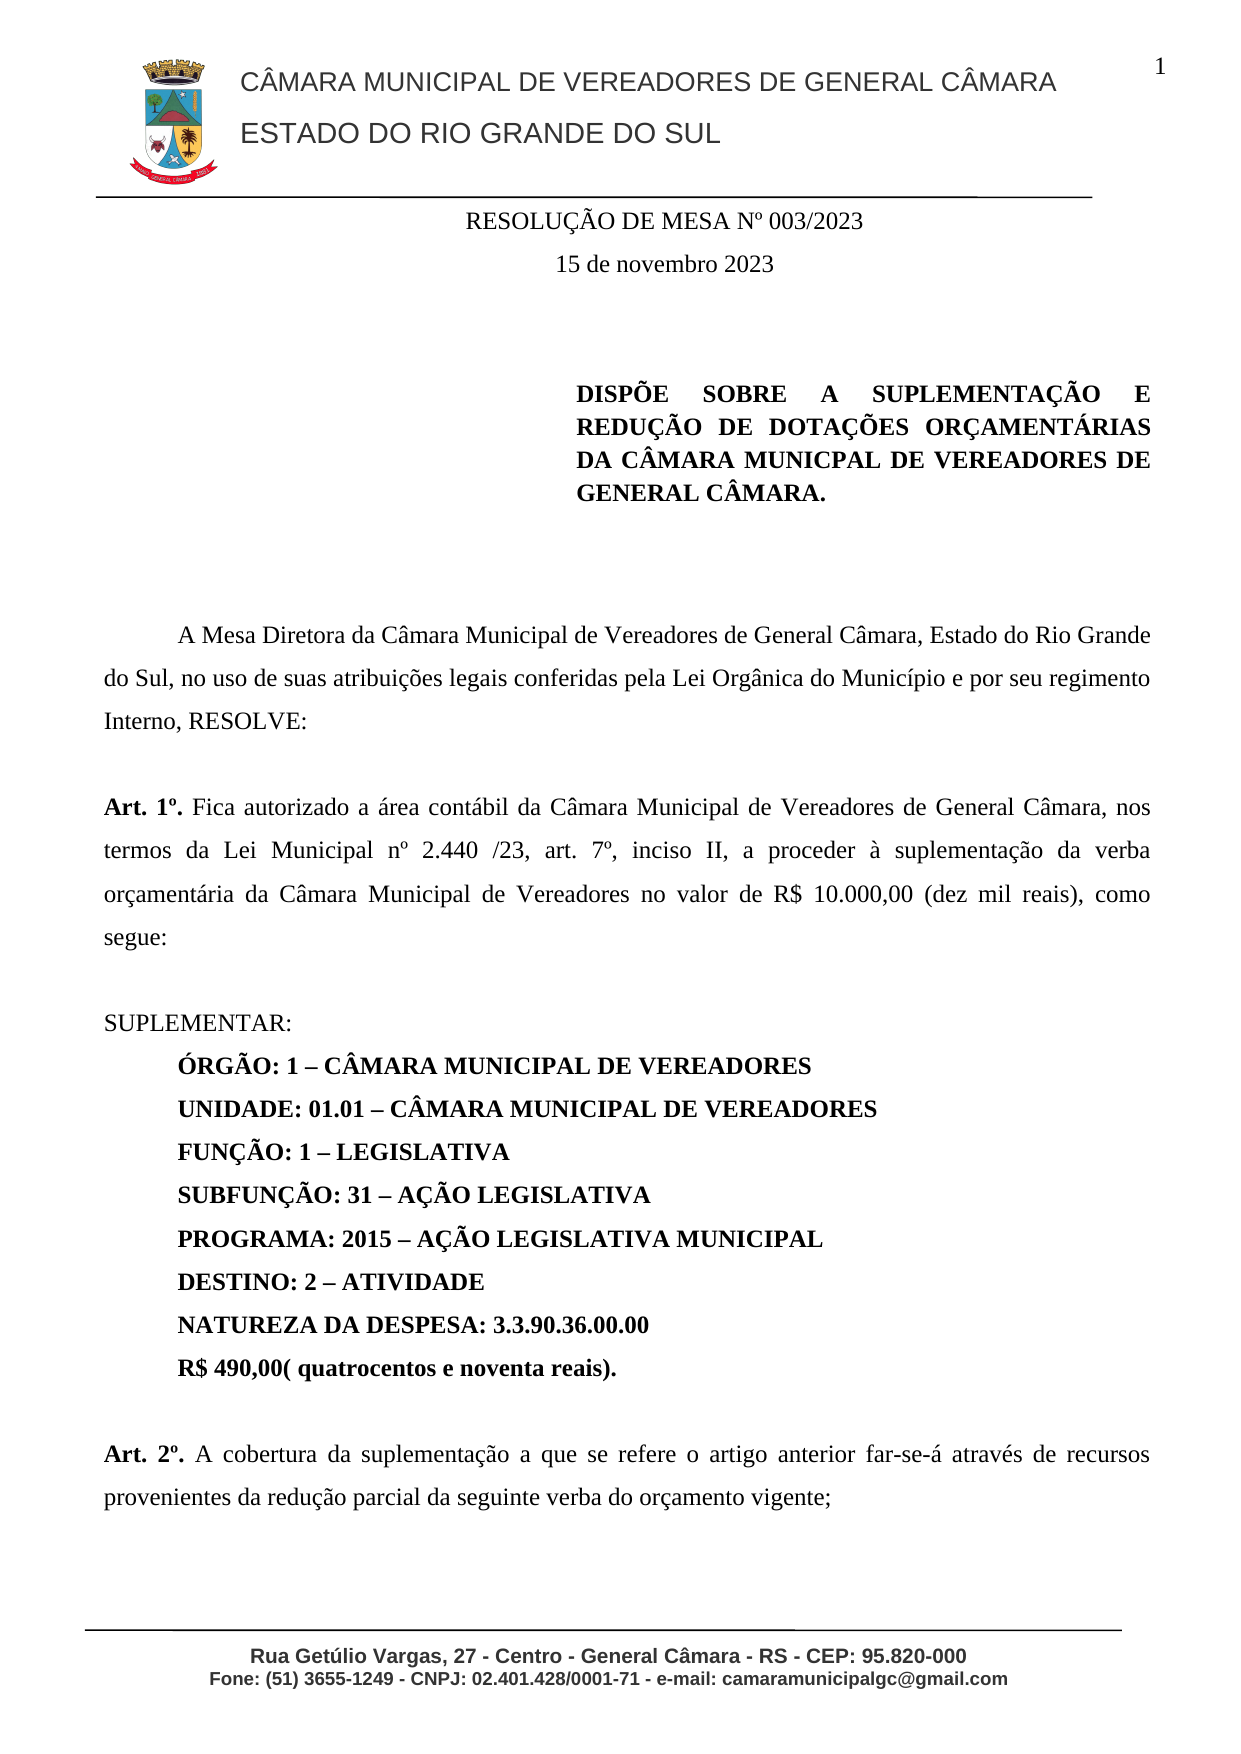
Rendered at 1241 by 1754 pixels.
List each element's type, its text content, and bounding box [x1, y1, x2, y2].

text PROGRAMA: 2015 – AÇÃO LEGISLATIVA MUNICIPAL [162, 1224, 1152, 1252]
text 15 de novembro 2023 [103, 249, 1152, 278]
text R$ 490,00( quatrocentos e noventa reais). [162, 1353, 1152, 1382]
text FUNÇÃO: 1 – LEGISLATIVA [162, 1137, 1152, 1166]
text Art. 1º. Fica autorizado a área contábil da Câmara Municipal de Vereadores de General Câmara, nos termos da Lei Municipal nº 2.440 /23, art. 7º, inciso II, a proceder à suplementação da verba orçamentária da Câmara Municipal de Vereadores no valor de R$ 10.000,00 (dez mil reais), como segue: [103, 792, 1152, 951]
text SUBFUNÇÃO: 31 – AÇÃO LEGISLATIVA [162, 1181, 1152, 1209]
text SUPLEMENTAR: [103, 1008, 1152, 1037]
text Art. 2º. A cobertura da suplementação a que se refere o artigo anterior far-se-á através de recursos provenientes da redução parcial da seguinte verba do orçamento vigente; [103, 1439, 1152, 1511]
text DESTINO: 2 – ATIVIDADE [162, 1267, 1152, 1296]
text DISPÕE SOBRE A SUPLEMENTAÇÃO E REDUÇÃO DE DOTAÇÕES ORÇAMENTÁRIAS DA CÂMARA MUNICPAL DE VEREADORES DE GENERAL CÂMARA. [576, 379, 1152, 506]
picture [123, 58, 225, 186]
text UNIDADE: 01.01 – CÂMARA MUNICIPAL DE VEREADORES [162, 1094, 1152, 1123]
text A Mesa Diretora da Câmara Municipal de Vereadores de General Câmara, Estado do Rio Grande do Sul, no uso de suas atribuições legais conferidas pela Lei Orgânica do Município e por seu regimento Interno, RESOLVE: [103, 620, 1152, 735]
text ÓRGÃO: 1 – CÂMARA MUNICIPAL DE VEREADORES [162, 1051, 1152, 1080]
text RESOLUÇÃO DE MESA Nº 003/2023 [103, 206, 1152, 235]
text NATUREZA DA DESPESA: 3.3.90.36.00.00 [162, 1310, 1152, 1339]
